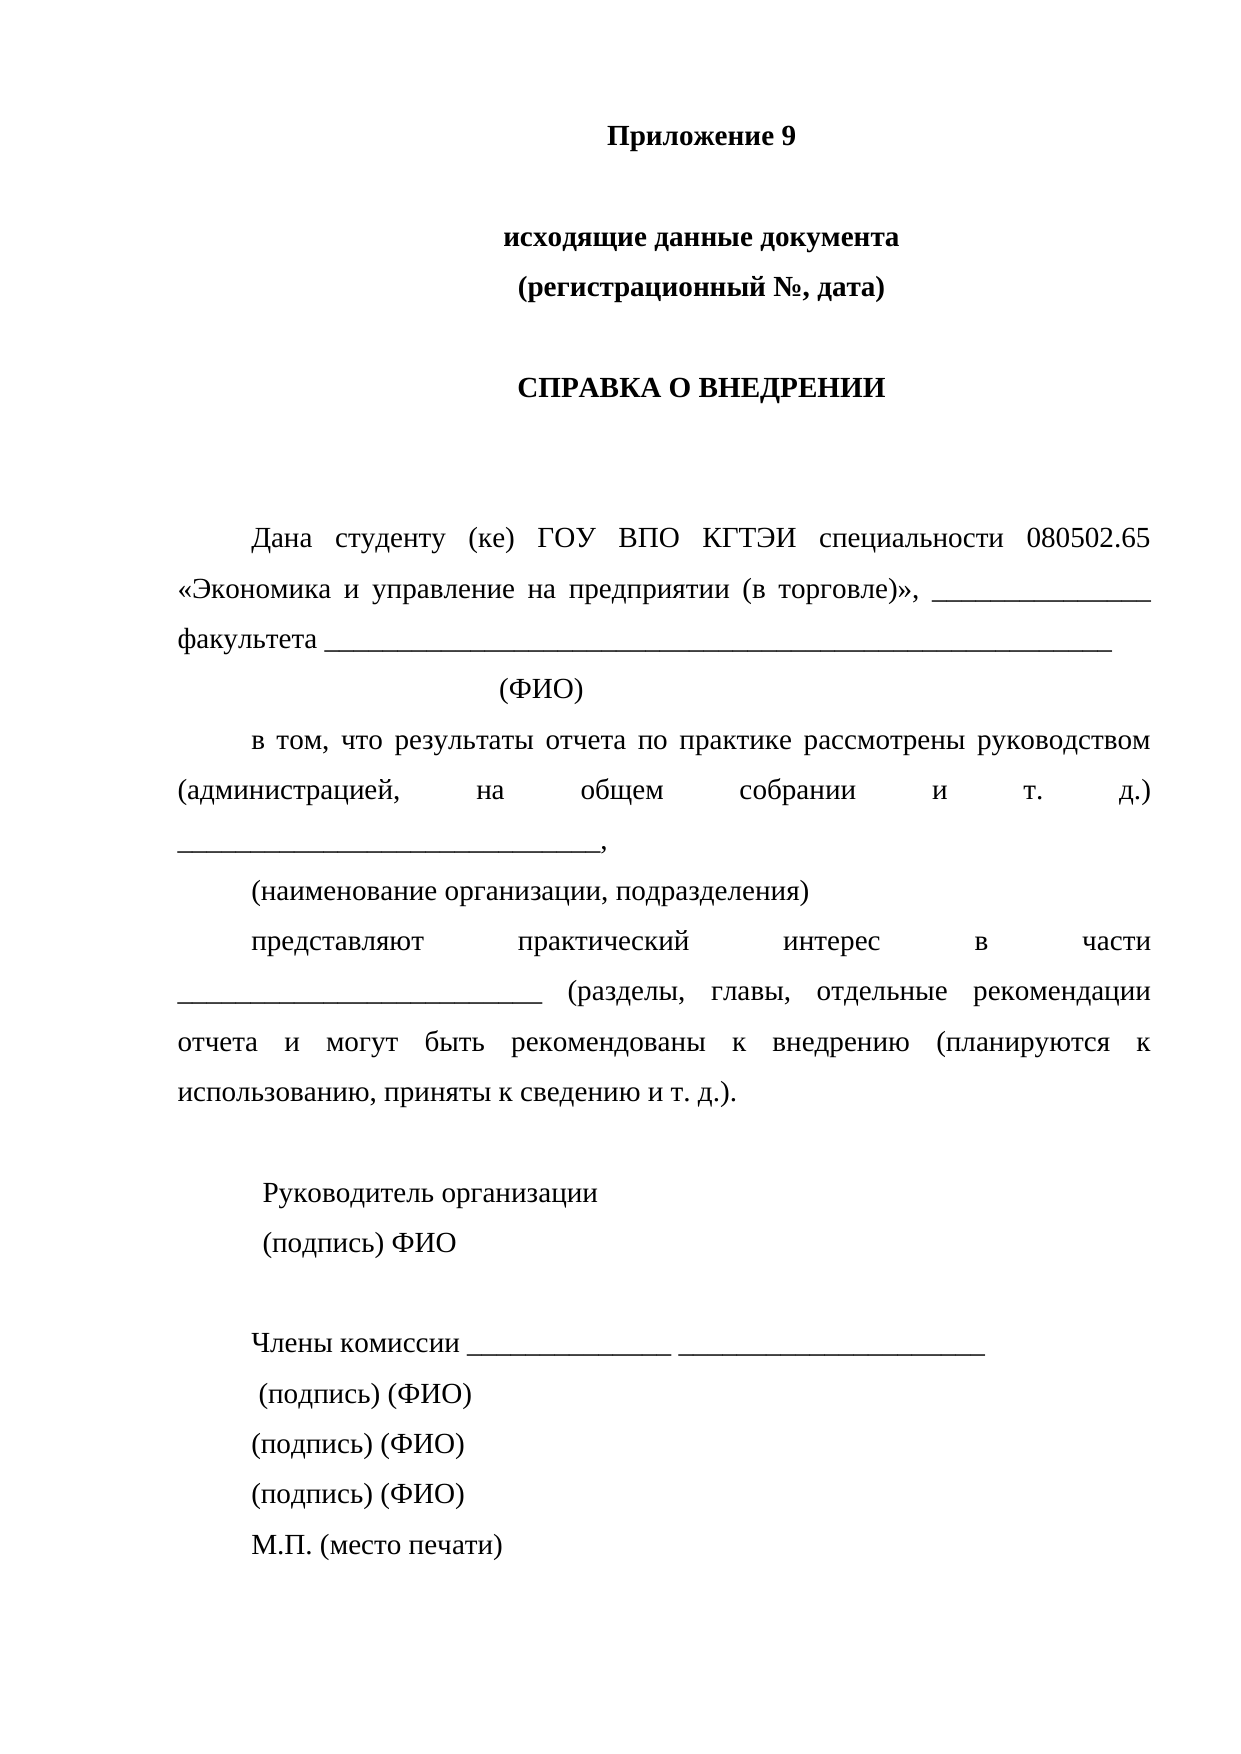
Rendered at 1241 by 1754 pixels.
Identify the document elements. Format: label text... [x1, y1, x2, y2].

subtitle СПРАВКА О ВНЕДРЕНИИ [177, 370, 1152, 403]
text (подпись) ФИО [188, 1225, 1152, 1258]
subtitle (наименование организации, подразделения) [177, 873, 1152, 906]
subtitle исходящие данные документа [177, 219, 1152, 252]
text Руководитель организации [188, 1175, 1152, 1208]
text (подпись) (ФИО) [177, 1477, 1152, 1510]
text (подпись) (ФИО) [177, 1426, 1152, 1460]
subtitle (ФИО) [177, 672, 1152, 705]
subtitle в том, что результаты отчета по практике рассмотрены руководством (администрацией, на общем собрании и т. д.) _____________________________, [177, 722, 1152, 856]
text (подпись) (ФИО) [177, 1376, 1152, 1409]
subtitle Дана студенту (ке) ГОУ ВПО КГТЭИ специальности 080502.65 «Экономика и управление на предприятии (в торговле)», _______________ факультета ______________________________________________________ [177, 521, 1152, 655]
text (регистрационный №, дата) [177, 269, 1152, 303]
subtitle представляют практический интерес в части _________________________ (разделы, главы, отдельные рекомендации отчета и могут быть рекомендованы к внедрению (планируются к использованию, приняты к сведению и т. д.). [177, 923, 1152, 1108]
text Члены комиссии ______________ _____________________ [177, 1326, 1152, 1359]
text Приложение 9 [177, 118, 1152, 152]
text М.П. (место печати) [177, 1527, 1152, 1560]
